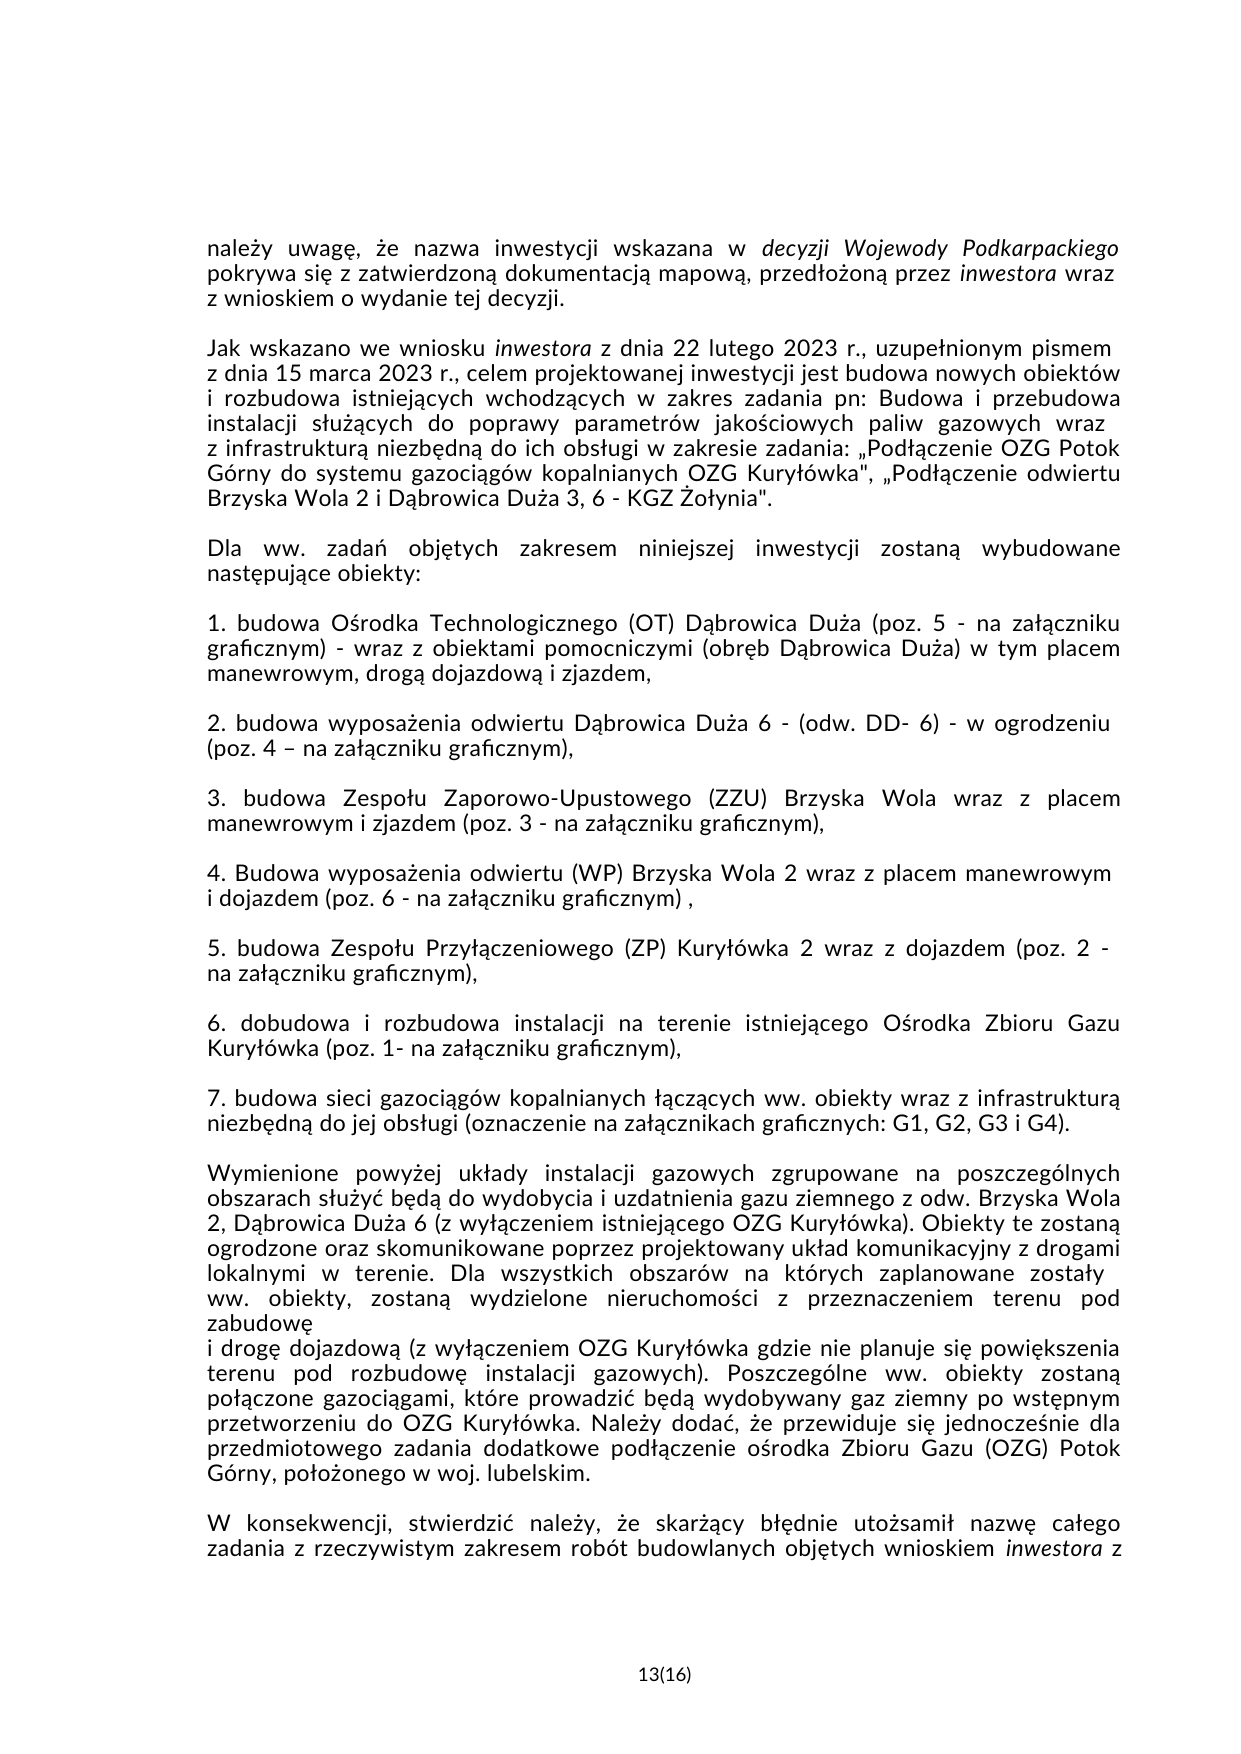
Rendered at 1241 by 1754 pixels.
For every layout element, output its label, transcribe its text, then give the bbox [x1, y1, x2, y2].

text 1. budowa Ośrodka Technologicznego (OT) Dąbrowica Duża (poz. 5 - na załączniku graficznym) - wraz z obiektami pomocniczymi (obręb Dąbrowica Duża) w tym placem manewrowym, drogą dojazdową i zjazdem, [207, 611, 1122, 686]
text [207, 1511, 1122, 1561]
text Wymienione powyżej układy instalacji gazowych zgrupowane na poszczególnych obszarach służyć będą do wydobycia i uzdatnienia gazu ziemnego z odw. Brzyska Wola 2, Dąbrowica Duża 6 (z wyłączeniem istniejącego OZG Kuryłówka). Obiekty te zostaną ogrodzone oraz skomunikowane poprzez projektowany układ komunikacyjny z drogami lokalnymi w terenie. Dla wszystkich obszarów na których zaplanowane zostały ww. obiekty, zostaną wydzielone nieruchomości z przeznaczeniem terenu pod zabudowę i drogę dojazdową (z wyłączeniem OZG Kuryłówka gdzie nie planuje się powiększenia terenu pod rozbudowę instalacji gazowych). Poszczególne ww. obiekty zostaną połączone gazociągami, które prowadzić będą wydobywany gaz ziemny po wstępnym przetworzeniu do OZG Kuryłówka. Należy dodać, że przewiduje się jednocześnie dla przedmiotowego zadania dodatkowe podłączenie ośrodka Zbioru Gazu (OZG) Potok Górny, położonego w woj. lubelskim. [207, 1161, 1122, 1486]
text 4. Budowa wyposażenia odwiertu (WP) Brzyska Wola 2 wraz z placem manewrowym i dojazdem (poz. 6 - na załączniku graficznym) , [207, 861, 1122, 911]
text 2. budowa wyposażenia odwiertu Dąbrowica Duża 6 - (odw. DD- 6) - w ogrodzeniu (poz. 4 – na załączniku graficznym), [207, 711, 1122, 761]
text 3. budowa Zespołu Zaporowo-Upustowego (ZZU) Brzyska Wola wraz z placem manewrowym i zjazdem (poz. 3 - na załączniku graficznym), [207, 786, 1122, 836]
text Dla ww. zadań objętych zakresem niniejszej inwestycji zostaną wybudowane następujące obiekty: [207, 536, 1122, 586]
text Jak wskazano we wniosku inwestora z dnia 22 lutego 2023 r., uzupełnionym pismem z dnia 15 marca 2023 r., celem projektowanej inwestycji jest budowa nowych obiektów i rozbudowa istniejących wchodzących w zakres zadania pn: Budowa i przebudowa instalacji służących do poprawy parametrów jakościowych paliw gazowych wraz z infrastrukturą niezbędną do ich obsługi w zakresie zadania: „Podłączenie OZG Potok Górny do systemu gazociągów kopalnianych OZG Kuryłówka", „Podłączenie odwiertu Brzyska Wola 2 i Dąbrowica Duża 3, 6 - KGZ Żołynia". [207, 336, 1122, 511]
text 5. budowa Zespołu Przyłączeniowego (ZP) Kuryłówka 2 wraz z dojazdem (poz. 2 - na załączniku graficznym), [207, 936, 1122, 986]
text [207, 236, 1122, 311]
text 6. dobudowa i rozbudowa instalacji na terenie istniejącego Ośrodka Zbioru Gazu Kuryłówka (poz. 1- na załączniku graficznym), [207, 1011, 1122, 1061]
text 7. budowa sieci gazociągów kopalnianych łączących ww. obiekty wraz z infrastrukturą niezbędną do jej obsługi (oznaczenie na załącznikach graficznych: G1, G2, G3 i G4). [207, 1086, 1122, 1136]
